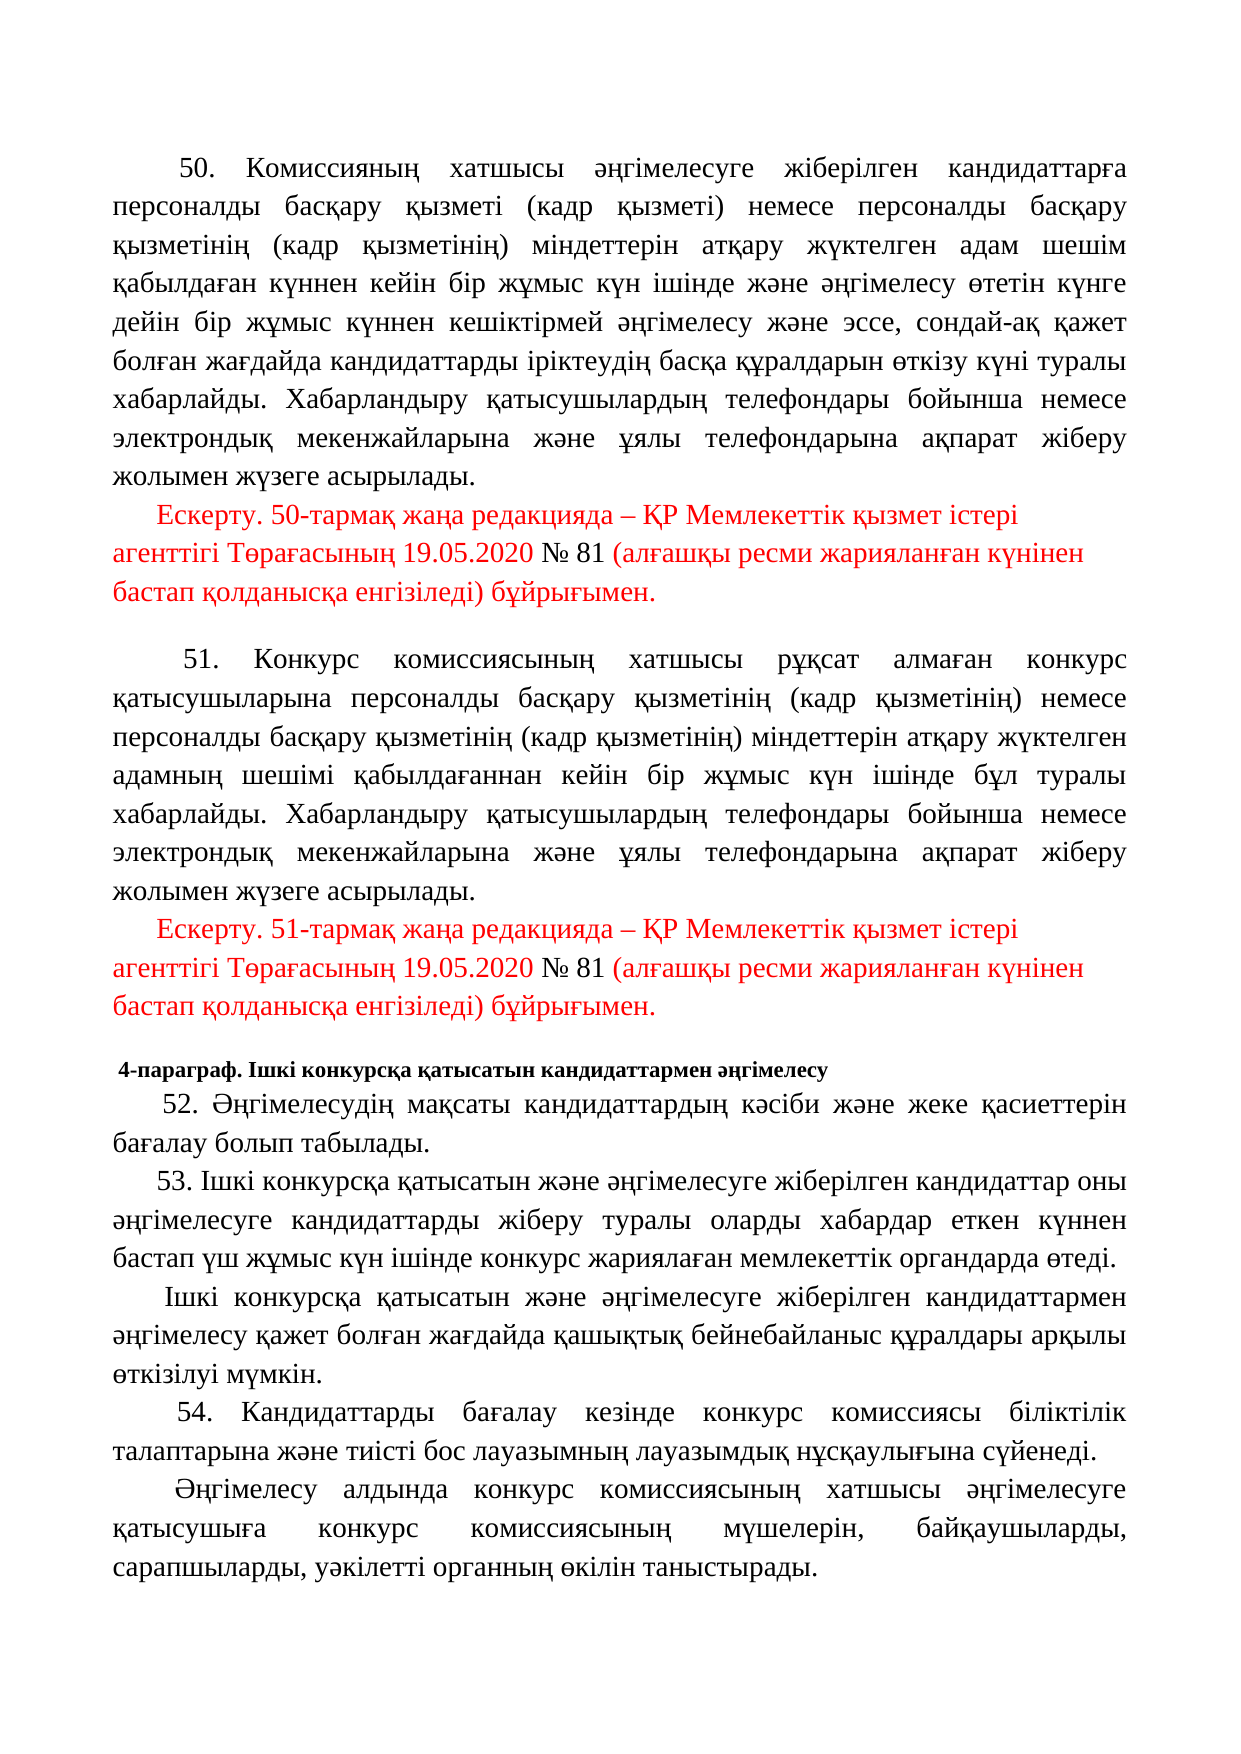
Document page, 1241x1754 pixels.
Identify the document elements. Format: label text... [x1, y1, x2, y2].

text 52. Әңгімелесудің мақсаты кандидаттардың кәсіби және жеке қасиеттерін бағалау болып табылады. [112, 1086, 1128, 1158]
text 54. Кандидаттарды бағалау кезінде конкурс комиссиясы біліктілік талаптарына және тиісті бос лауазымның лауазымдық нұсқаулығына сүйенеді. [112, 1394, 1128, 1467]
text Әңгімелесу алдында конкурс комиссиясының хатшысы әңгімелесуге қатысушыға конкурс комиссиясының мүшелерін, байқаушыларды, сарапшыларды, уәкілетті органның өкілін таныстырады. [112, 1472, 1128, 1582]
text 4-параграф. Ішкі конкурсқа қатысатын кандидаттармен әңгімелесу [112, 1056, 1128, 1082]
text 51. Конкурс комиссиясының хатшысы рұқсат алмаған конкурс қатысушыларына персоналды басқару қызметінің (кадр қызметінің) немесе персоналды басқару қызметінің (кадр қызметінің) міндеттерін атқару жүктелген адамның шешімі қабылдағаннан кейін бір жұмыс күн ішінде бұл туралы хабарлайды. Хабарландыру қатысушылардың телефондары бойынша немесе электрондық мекенжайларына және ұялы телефондарына ақпарат жіберу жолымен жүзеге асырылады. [112, 642, 1128, 906]
text Ішкі конкурсқа қатысатын және әңгімелесуге жіберілген кандидаттармен әңгімелесу қажет болған жағдайда қашықтық бейнебайланыс құралдары арқылы өткізілуі мүмкін. [112, 1279, 1128, 1389]
text 53. Ішкі конкурсқа қатысатын және әңгімелесуге жіберілген кандидаттар оны әңгімелесуге кандидаттарды жіберу туралы оларды хабардар еткен күннен бастап үш жұмыс күн ішінде конкурс жариялаған мемлекеттік органдарда өтеді. [112, 1163, 1128, 1274]
text Ескерту. 50-тармақ жаңа редакцияда – ҚР Мемлекеттік қызмет істері агенттігі Төрағасының 19.05.2020 № 81 (алғашқы ресми жарияланған күнінен бастап қолданысқа енгізіледі) бұйрығымен. [112, 497, 1128, 638]
text Ескерту. 51-тармақ жаңа редакцияда – ҚР Мемлекеттік қызмет істері агенттігі Төрағасының 19.05.2020 № 81 (алғашқы ресми жарияланған күнінен бастап қолданысқа енгізіледі) бұйрығымен. [112, 911, 1128, 1052]
text 50. Комиссияның хатшысы әңгімелесуге жіберілген кандидаттарға персоналды басқару қызметі (кадр қызметі) немесе персоналды басқару қызметінің (кадр қызметінің) міндеттерін атқару жүктелген адам шешім қабылдаған күннен кейін бір жұмыс күн ішінде және әңгімелесу өтетін күнге дейін бір жұмыс күннен кешіктірмей әңгімелесу және эссе, сондай-ақ қажет болған жағдайда кандидаттарды іріктеудің басқа құралдарын өткізу күні туралы хабарлайды. Хабарландыру қатысушылардың телефондары бойынша немесе электрондық мекенжайларына және ұялы телефондарына ақпарат жіберу жолымен жүзеге асырылады. [112, 150, 1128, 492]
